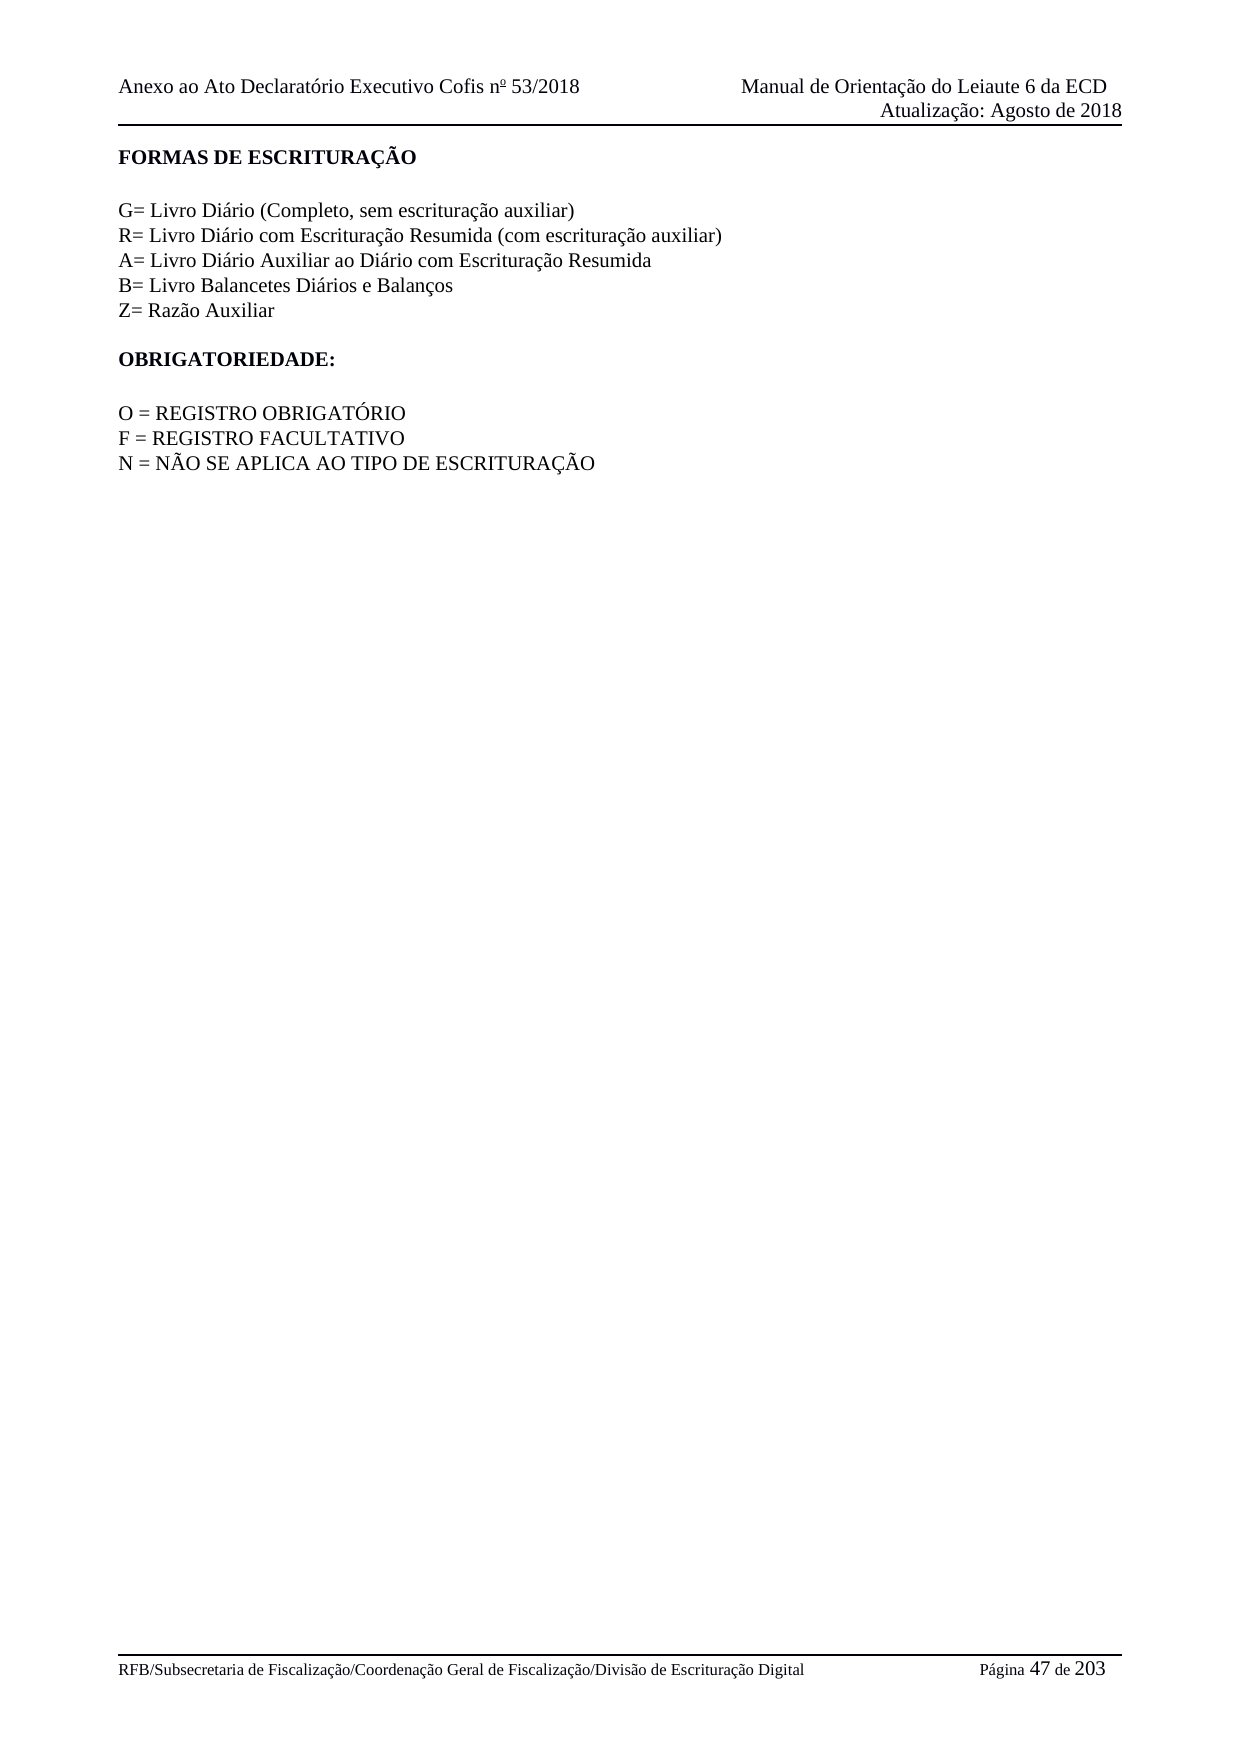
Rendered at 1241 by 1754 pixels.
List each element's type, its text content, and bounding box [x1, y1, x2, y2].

text O = REGISTRO OBRIGATÓRIO [118, 400, 1122, 425]
text OBRIGATORIEDADE: [118, 347, 1122, 371]
text FORMAS DE ESCRITURAÇÃO [118, 145, 1122, 169]
text B= Livro Balancetes Diários e Balanços [118, 272, 1122, 297]
text G= Livro Diário (Completo, sem escrituração auxiliar) [118, 197, 1122, 222]
text R= Livro Diário com Escrituração Resumida (com escrituração auxiliar) [118, 222, 1122, 247]
text F = REGISTRO FACULTATIVO [118, 425, 1122, 450]
text Z= Razão Auxiliar [118, 297, 1122, 322]
text A= Livro Diário Auxiliar ao Diário com Escrituração Resumida [118, 247, 1122, 272]
text N = NÃO SE APLICA AO TIPO DE ESCRITURAÇÃO [118, 450, 1122, 475]
